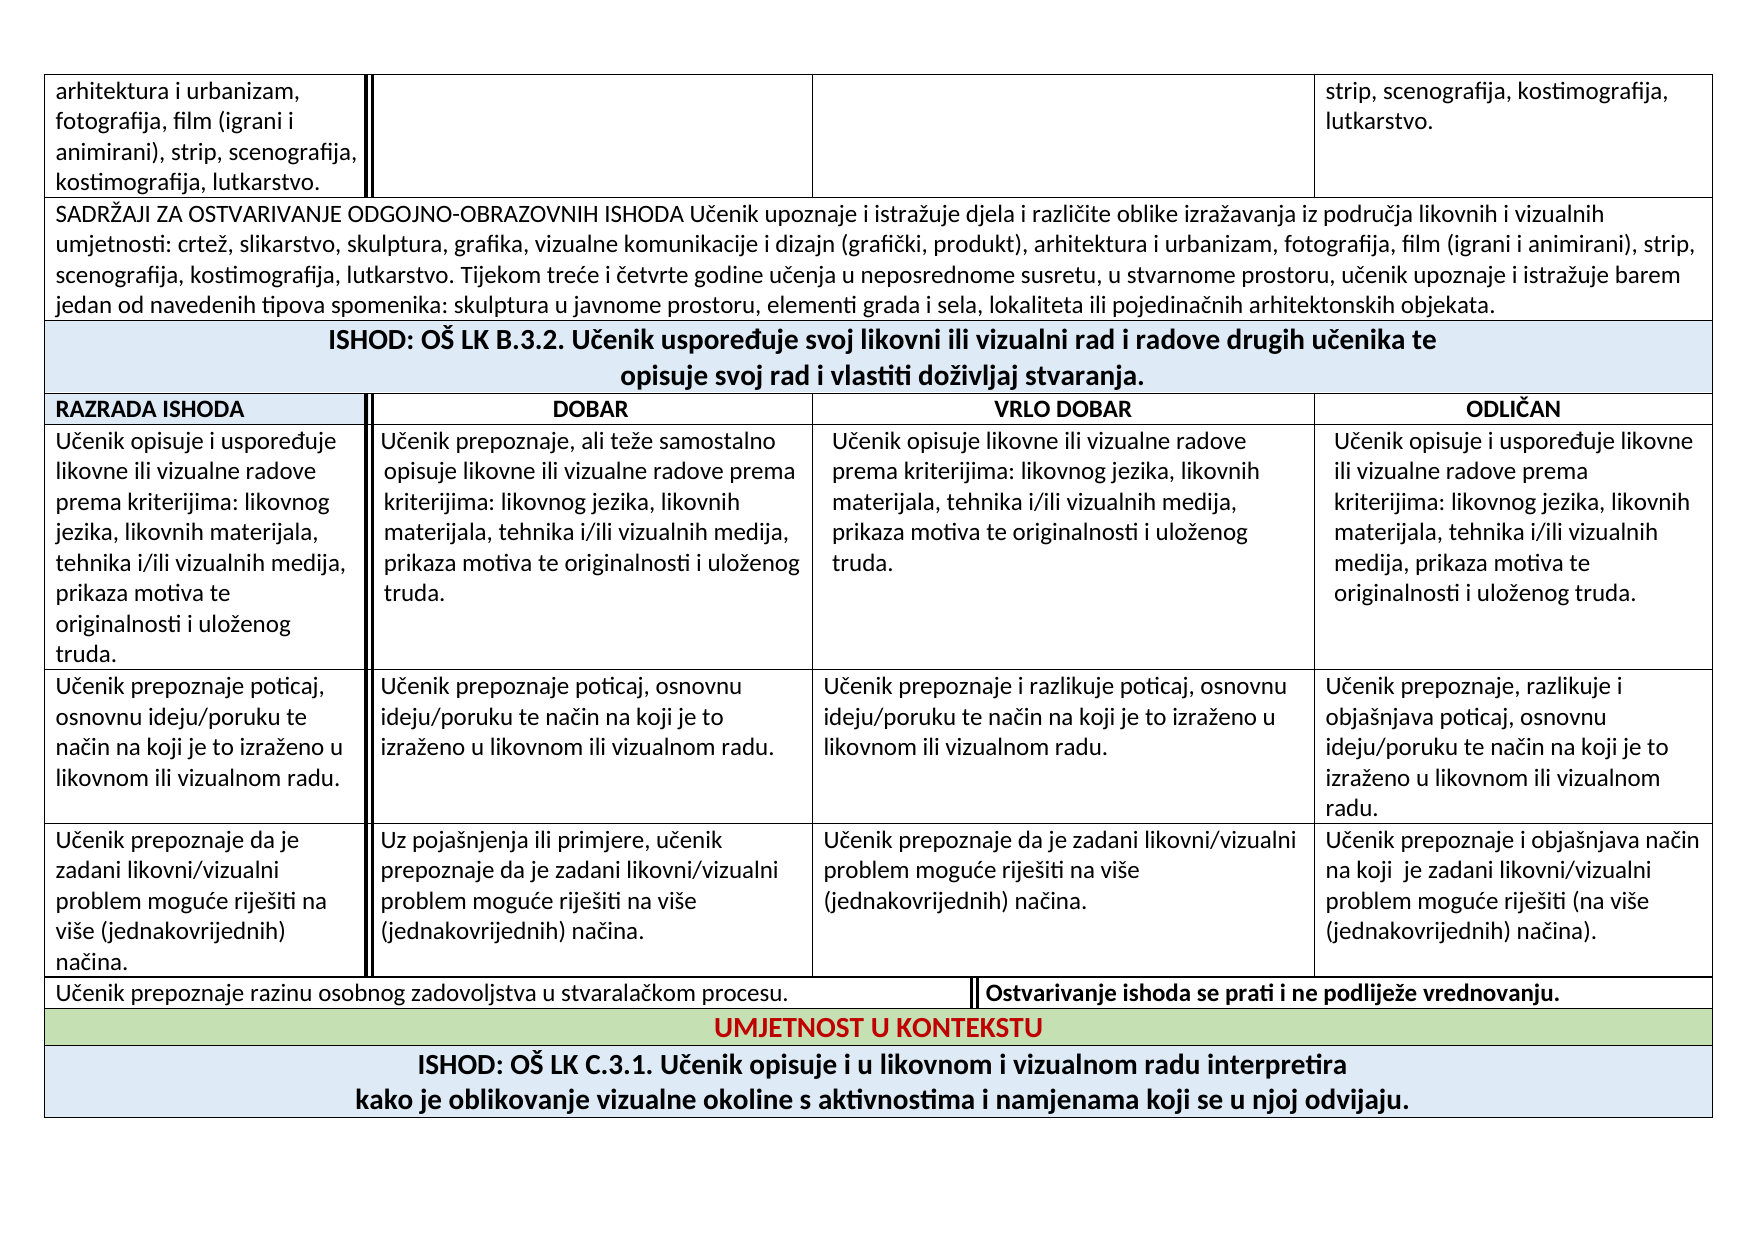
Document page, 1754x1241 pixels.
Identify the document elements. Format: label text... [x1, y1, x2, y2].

table_cell DOBAR [374, 394, 812, 424]
table_cell ISHOD: OŠ LK C.3.1. Učenik opisuje i u likovnom i vizualnom radu interpretira kako je oblikovanje vizualne okoline s aktivnostima i namjenama koji se u njoj odvijaju. [45, 1046, 1712, 1117]
table_cell Učenik prepoznaje razinu osobnog zadovoljstva u stvaralačkom procesu. [45, 978, 970, 1008]
table_cell Učenik prepoznaje da je zadani likovni/vizualni problem moguće riješiti na više (jednakovrijednih) načina. [45, 824, 364, 976]
table_cell Uz pojašnjenja ili primjere, učenik prepoznaje da je zadani likovni/vizualni problem moguće riješiti na više (jednakovrijednih) načina. [374, 824, 812, 976]
table_cell VRLO DOBAR [813, 394, 1314, 424]
table_cell Učenik prepoznaje, razlikuje i objašnjava poticaj, osnovnu ideju/poruku te način na koji je to izraženo u likovnom ili vizualnom radu. [1315, 670, 1712, 823]
table_cell Učenik prepoznaje i razlikuje poticaj, osnovnu ideju/poruku te način na koji je to izraženo u likovnom ili vizualnom radu. [813, 670, 1314, 823]
table_cell Učenik prepoznaje da je zadani likovni/vizualni problem moguće riješiti na više (jednakovrijednih) načina. [813, 824, 1314, 976]
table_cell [374, 75, 812, 197]
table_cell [1315, 75, 1712, 197]
table_cell Učenik opisuje likovne ili vizualne radove prema kriterijima: likovnog jezika, likovnih materijala, tehnika i/ili vizualnih medija, prikaza motiva te originalnosti i uloženog truda. [813, 425, 1314, 669]
table_cell Učenik opisuje i uspoređuje likovne ili vizualne radove prema kriterijima: likovnog jezika, likovnih materijala, tehnika i/ili vizualnih medija, prikaza motiva te originalnosti i uloženog truda. [45, 425, 364, 669]
table_cell Učenik prepoznaje i objašnjava način na koji je zadani likovni/vizualni problem moguće riješiti (na više (jednakovrijednih) načina). [1315, 824, 1712, 976]
table_cell UMJETNOST U KONTEKSTU [45, 1009, 1712, 1045]
table_cell SADRŽAJI ZA OSTVARIVANJE ODGOJNO-OBRAZOVNIH ISHODA Učenik upoznaje i istražuje djela i različite oblike izražavanja iz područja likovnih i vizualnih umjetnosti: crtež, slikarstvo, skulptura, grafika, vizualne komunikacije i dizajn (grafički, produkt), arhitektura i urbanizam, fotografija, film (igrani i animirani), strip, scenografija, kostimografija, lutkarstvo. Tijekom treće i četvrte godine učenja u neposrednome susretu, u stvarnome prostoru, učenik upoznaje i istražuje barem jedan od navedenih tipova spomenika: skulptura u javnome prostoru, elementi grada i sela, lokaliteta ili pojedinačnih arhitektonskih objekata. [45, 198, 1712, 320]
table_cell Učenik opisuje i uspoređuje likovne ili vizualne radove prema kriterijima: likovnog jezika, likovnih materijala, tehnika i/ili vizualnih medija, prikaza motiva te originalnosti i uloženog truda. [1315, 425, 1712, 669]
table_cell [813, 75, 1314, 197]
table_cell ODLIČAN [1315, 394, 1712, 424]
table_cell Ostvarivanje ishoda se prati i ne podliježe vrednovanju. [979, 978, 1712, 1008]
table_cell Učenik prepoznaje poticaj, osnovnu ideju/poruku te način na koji je to izraženo u likovnom ili vizualnom radu. [374, 670, 812, 823]
table_cell Učenik prepoznaje, ali teže samostalno opisuje likovne ili vizualne radove prema kriterijima: likovnog jezika, likovnih materijala, tehnika i/ili vizualnih medija, prikaza motiva te originalnosti i uloženog truda. [374, 425, 812, 669]
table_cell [45, 75, 364, 197]
table_cell ISHOD: OŠ LK B.3.2. Učenik uspoređuje svoj likovni ili vizualni rad i radove drugih učenika te opisuje svoj rad i vlastiti doživljaj stvaranja. [45, 321, 1712, 392]
table_cell RAZRADA ISHODA [45, 394, 364, 424]
table_cell Učenik prepoznaje poticaj, osnovnu ideju/poruku te način na koji je to izraženo u likovnom ili vizualnom radu. [45, 670, 364, 823]
